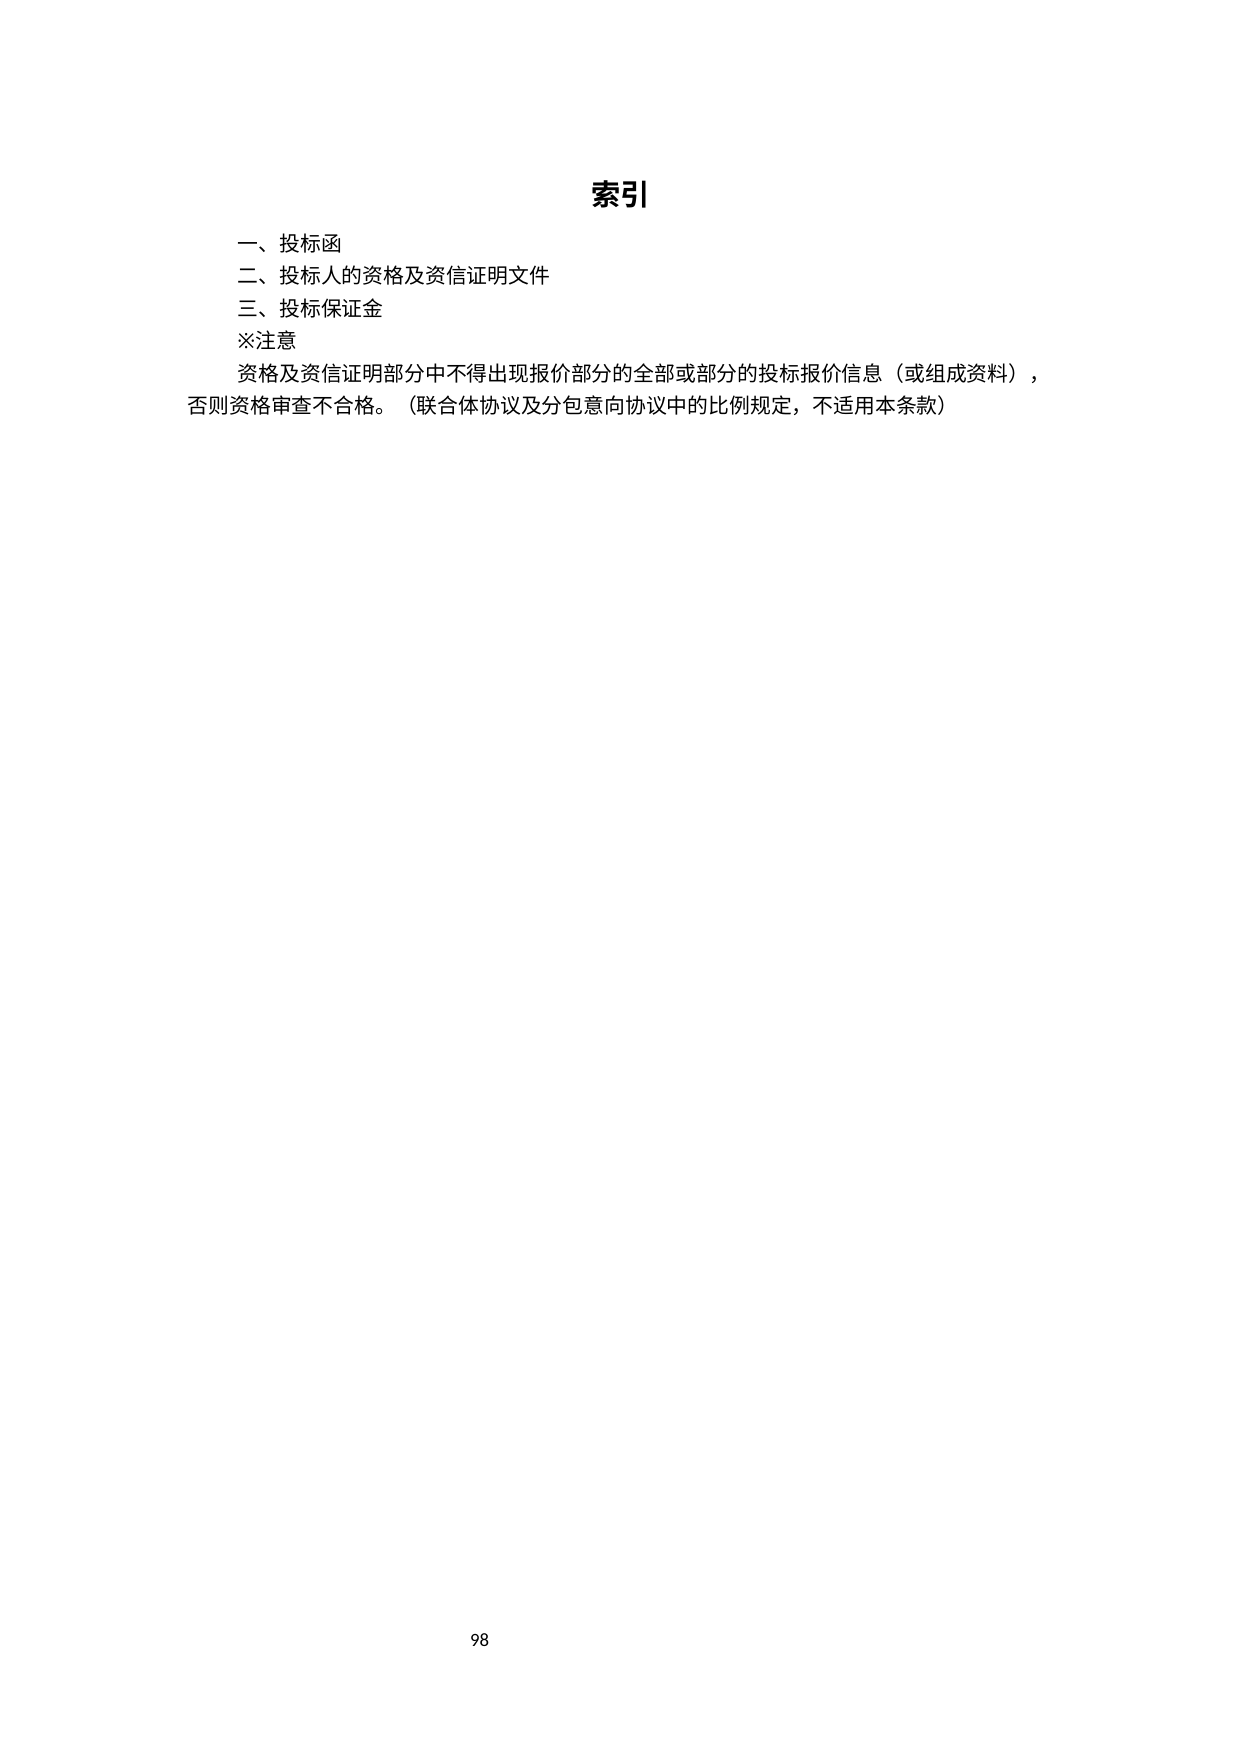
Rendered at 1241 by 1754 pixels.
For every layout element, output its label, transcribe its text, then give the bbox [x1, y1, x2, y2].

text ※注意 [187, 324, 1053, 357]
text 索引 [187, 162, 1053, 227]
text 三、投标保证金 [187, 292, 1053, 324]
text 二、投标人的资格及资信证明文件 [187, 259, 1053, 292]
text 资格及资信证明部分中不得出现报价部分的全部或部分的投标报价信息（或组成资料），否则资格审查不合格。（联合体协议及分包意向协议中的比例规定，不适用本条款） [187, 357, 1053, 422]
text 一、投标函 [187, 227, 1053, 259]
